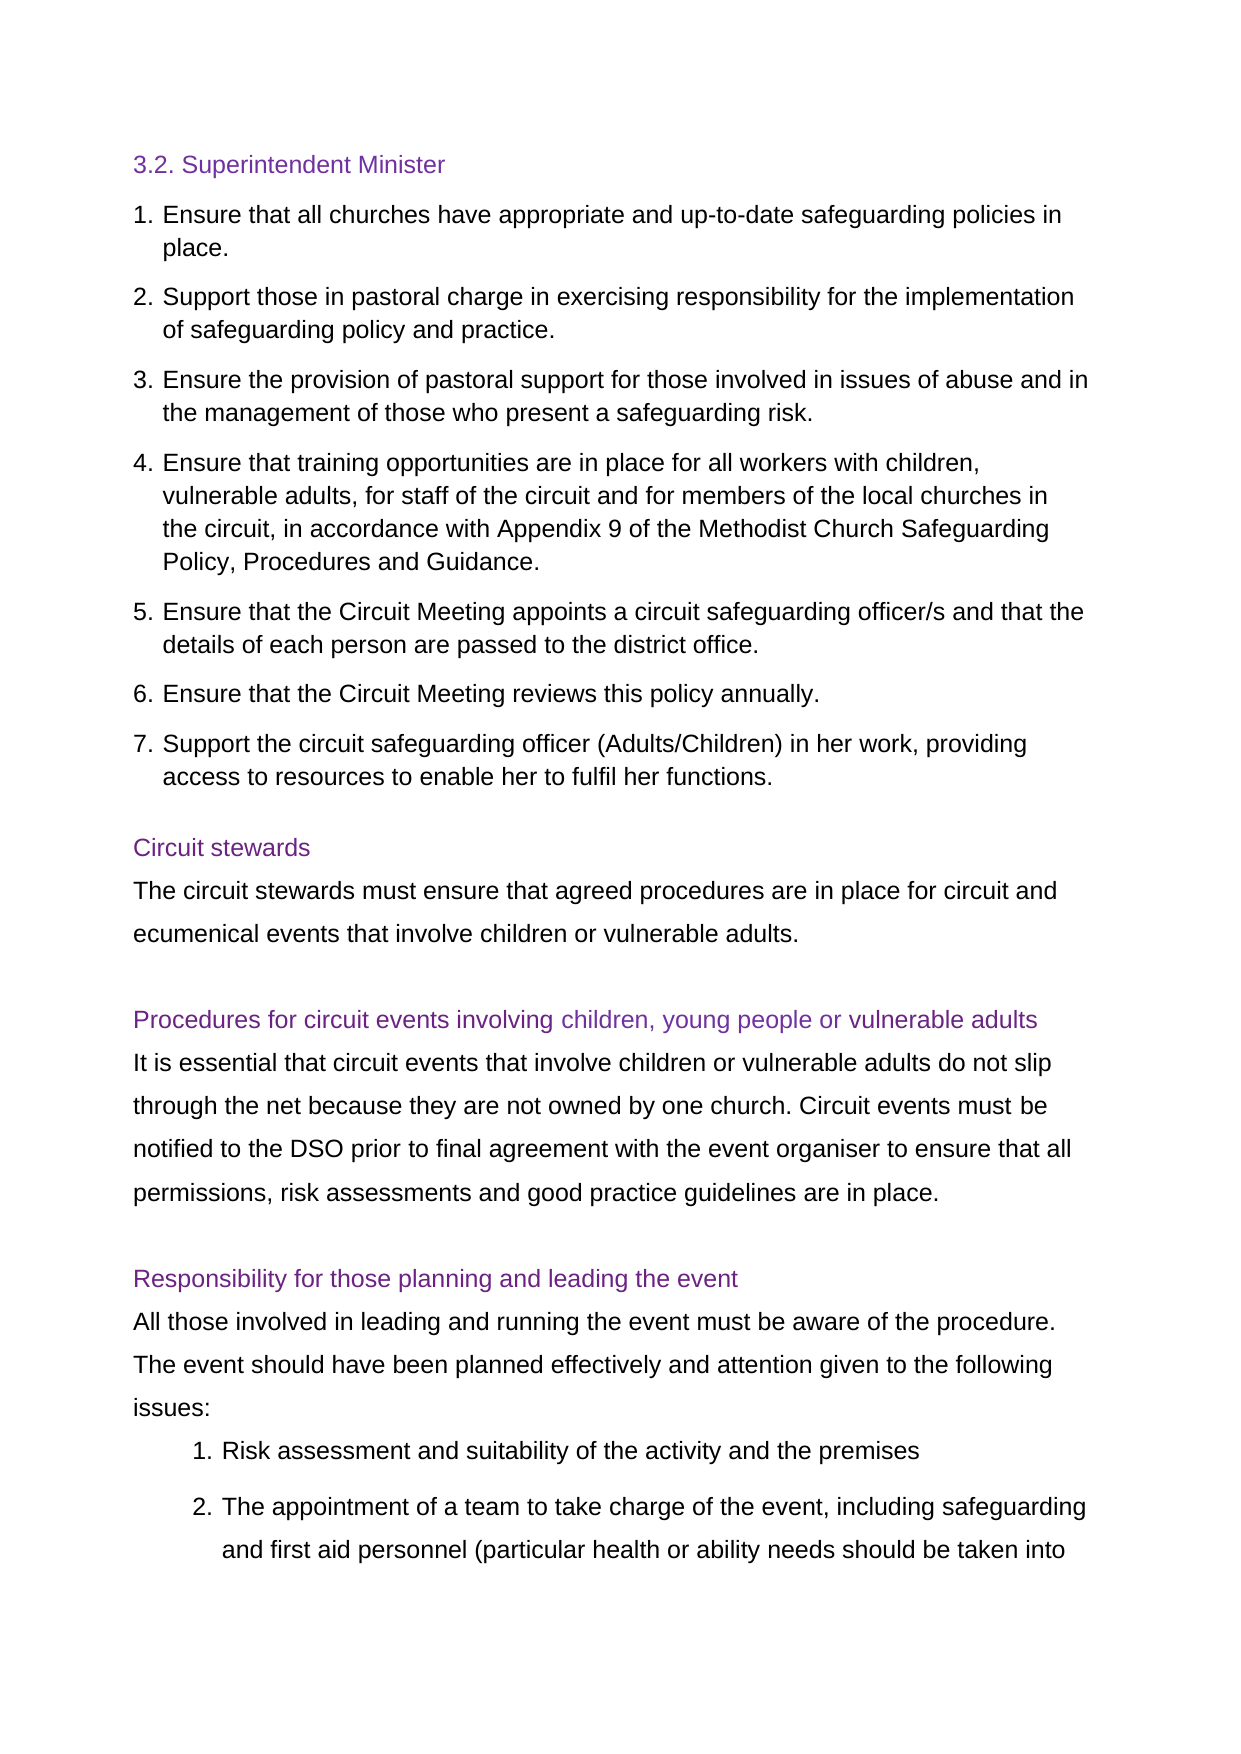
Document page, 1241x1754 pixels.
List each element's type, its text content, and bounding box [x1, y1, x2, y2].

text All those involved in leading and running the event must be aware of the procedure. [133, 1307, 1090, 1336]
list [192, 1492, 1090, 1564]
list Risk assessment and suitability of the activity and the premises [192, 1436, 1090, 1465]
subtitle Ensure the provision of pastoral support for those involved in issues of abuse and in the management of those who present a safeguarding risk. [133, 365, 1090, 427]
subtitle Ensure that the Circuit Meeting reviews this policy annually. [133, 679, 1090, 708]
text Procedures for circuit events involving children, young people or vulnerable adults [133, 1005, 1090, 1034]
text The event should have been planned effectively and attention given to the following issues: [133, 1350, 1090, 1422]
text Responsibility for those planning and leading the event [133, 1264, 1090, 1292]
subtitle Ensure that the Circuit Meeting appoints a circuit safeguarding officer/s and that the details of each person are passed to the district office. [133, 597, 1090, 658]
text The circuit stewards must ensure that agreed procedures are in place for circuit and ecumenical events that involve children or vulnerable adults. [133, 876, 1090, 947]
subtitle Support those in pastoral charge in exercising responsibility for the implementation of safeguarding policy and practice. [133, 282, 1090, 344]
subtitle 3.2. Superintendent Minister [133, 150, 1090, 179]
subtitle Support the circuit safeguarding officer (Adults/Children) in her work, providing access to resources to enable her to fulfil her functions. [133, 729, 1090, 791]
subtitle Ensure that training opportunities are in place for all workers with children, vulnerable adults, for staff of the circuit and for members of the local churches in the circuit, in accordance with Appendix 9 of the Methodist Church Safeguarding Policy, Procedures and Guidance. [133, 448, 1090, 576]
text It is essential that circuit events that involve children or vulnerable adults do not slip through the net because they are not owned by one church. Circuit events must be notified to the DSO prior to final agreement with the event organiser to ensure that all permissions, risk assessments and good practice guidelines are in place. [133, 1048, 1090, 1206]
text Circuit stewards [133, 832, 1090, 861]
subtitle Ensure that all churches have appropriate and up-to-date safeguarding policies in place. [133, 200, 1090, 261]
